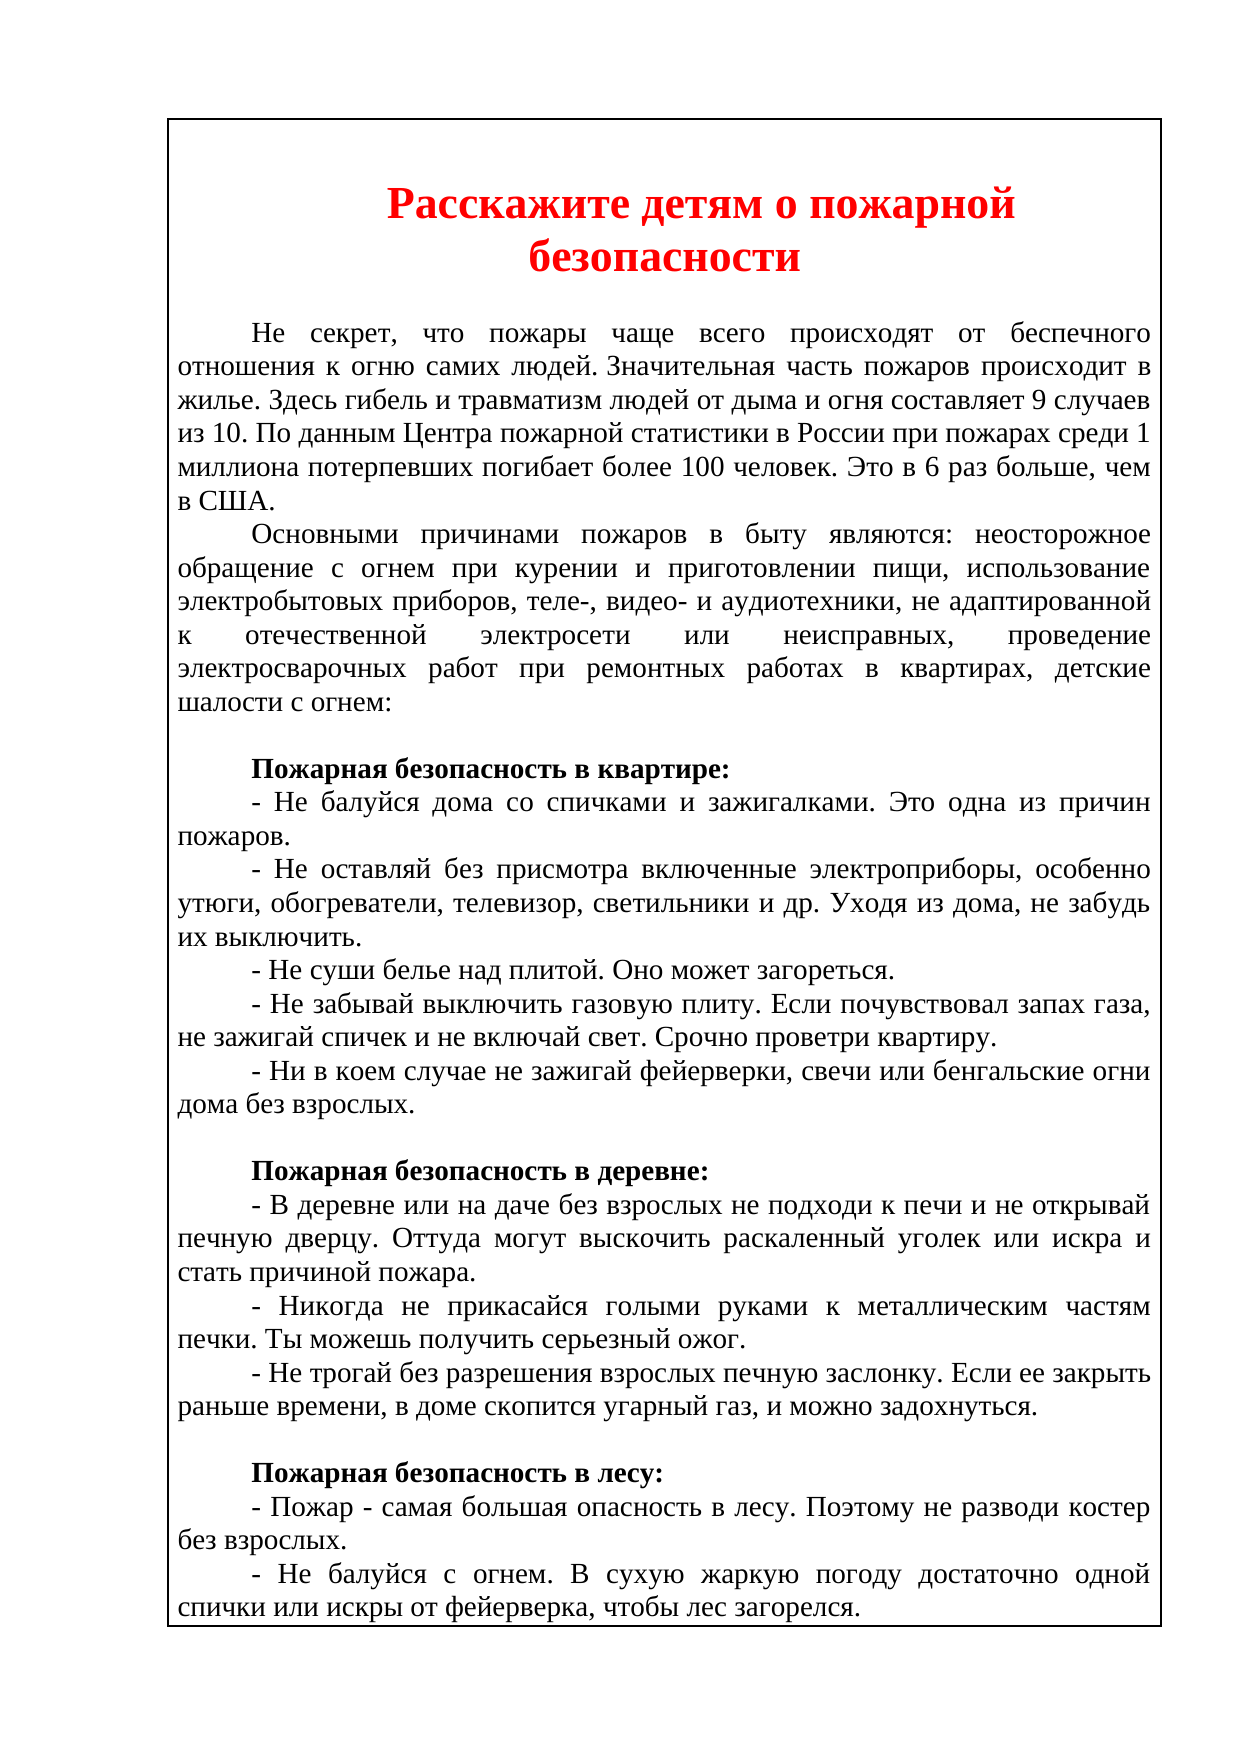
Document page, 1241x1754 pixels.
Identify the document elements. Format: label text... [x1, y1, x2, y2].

text Основными причинами пожаров в быту являются: неосторожное обращение с огнем при курении и приготовлении пищи, использование электробытовых приборов, теле-, видео- и аудиотехники, не адаптированной к отечественной электросети или неисправных, проведение электросварочных работ при ремонтных работах в квартирах, детские шалости с огнем: [177, 516, 1152, 717]
text Не секрет, что пожары чаще всего происходят от беспечного отношения к огню самих людей. Значительная часть пожаров происходит в жилье. Здесь гибель и травматизм людей от дыма и огня составляет 9 случаев из 10. По данным Центра пожарной статистики в России при пожарах среди 1 миллиона потерпевших погибает более 100 человек. Это в 6 раз больше, чем в США. [177, 315, 1152, 516]
text - В деревне или на даче без взрослых не подходи к печи и не открывай печную дверцу. Оттуда могут выскочить раскаленный уголек или искра и стать причиной пожара. [177, 1187, 1152, 1288]
text - Не суши белье над плитой. Оно может загореться. [177, 952, 1152, 986]
text Расскажите детям о пожарной безопасности [169, 120, 1160, 281]
text - Не забывай выключить газовую плиту. Если почувствовал запах газа, не зажигай спичек и не включай свет. Срочно проветри квартиру. [177, 986, 1152, 1053]
text Пожарная безопасность в деревне: [177, 1153, 1152, 1187]
text - Не трогай без разрешения взрослых печную заслонку. Если ее закрыть раньше времени, в доме скопится угарный газ, и можно задохнуться. [177, 1355, 1152, 1422]
text - Не оставляй без присмотра включенные электроприборы, особенно утюги, обогреватели, телевизор, светильники и др. Уходя из дома, не забудь их выключить. [177, 852, 1152, 952]
text Пожарная безопасность в лесу: [177, 1455, 1152, 1489]
text Пожарная безопасность в квартире: [177, 751, 1152, 784]
text - Ни в коем случае не зажигай фейерверки, свечи или бенгальские огни дома без взрослых. [177, 1053, 1152, 1120]
text - Никогда не прикасайся голыми руками к металлическим частям печки. Ты можешь получить серьезный ожог. [177, 1288, 1152, 1355]
text - Не балуйся дома со спичками и зажигалками. Это одна из причин пожаров. [177, 784, 1152, 852]
text - Не балуйся с огнем. В сухую жаркую погоду достаточно одной спички или искры от фейерверка, чтобы лес загорелся. [169, 1498, 1160, 1625]
